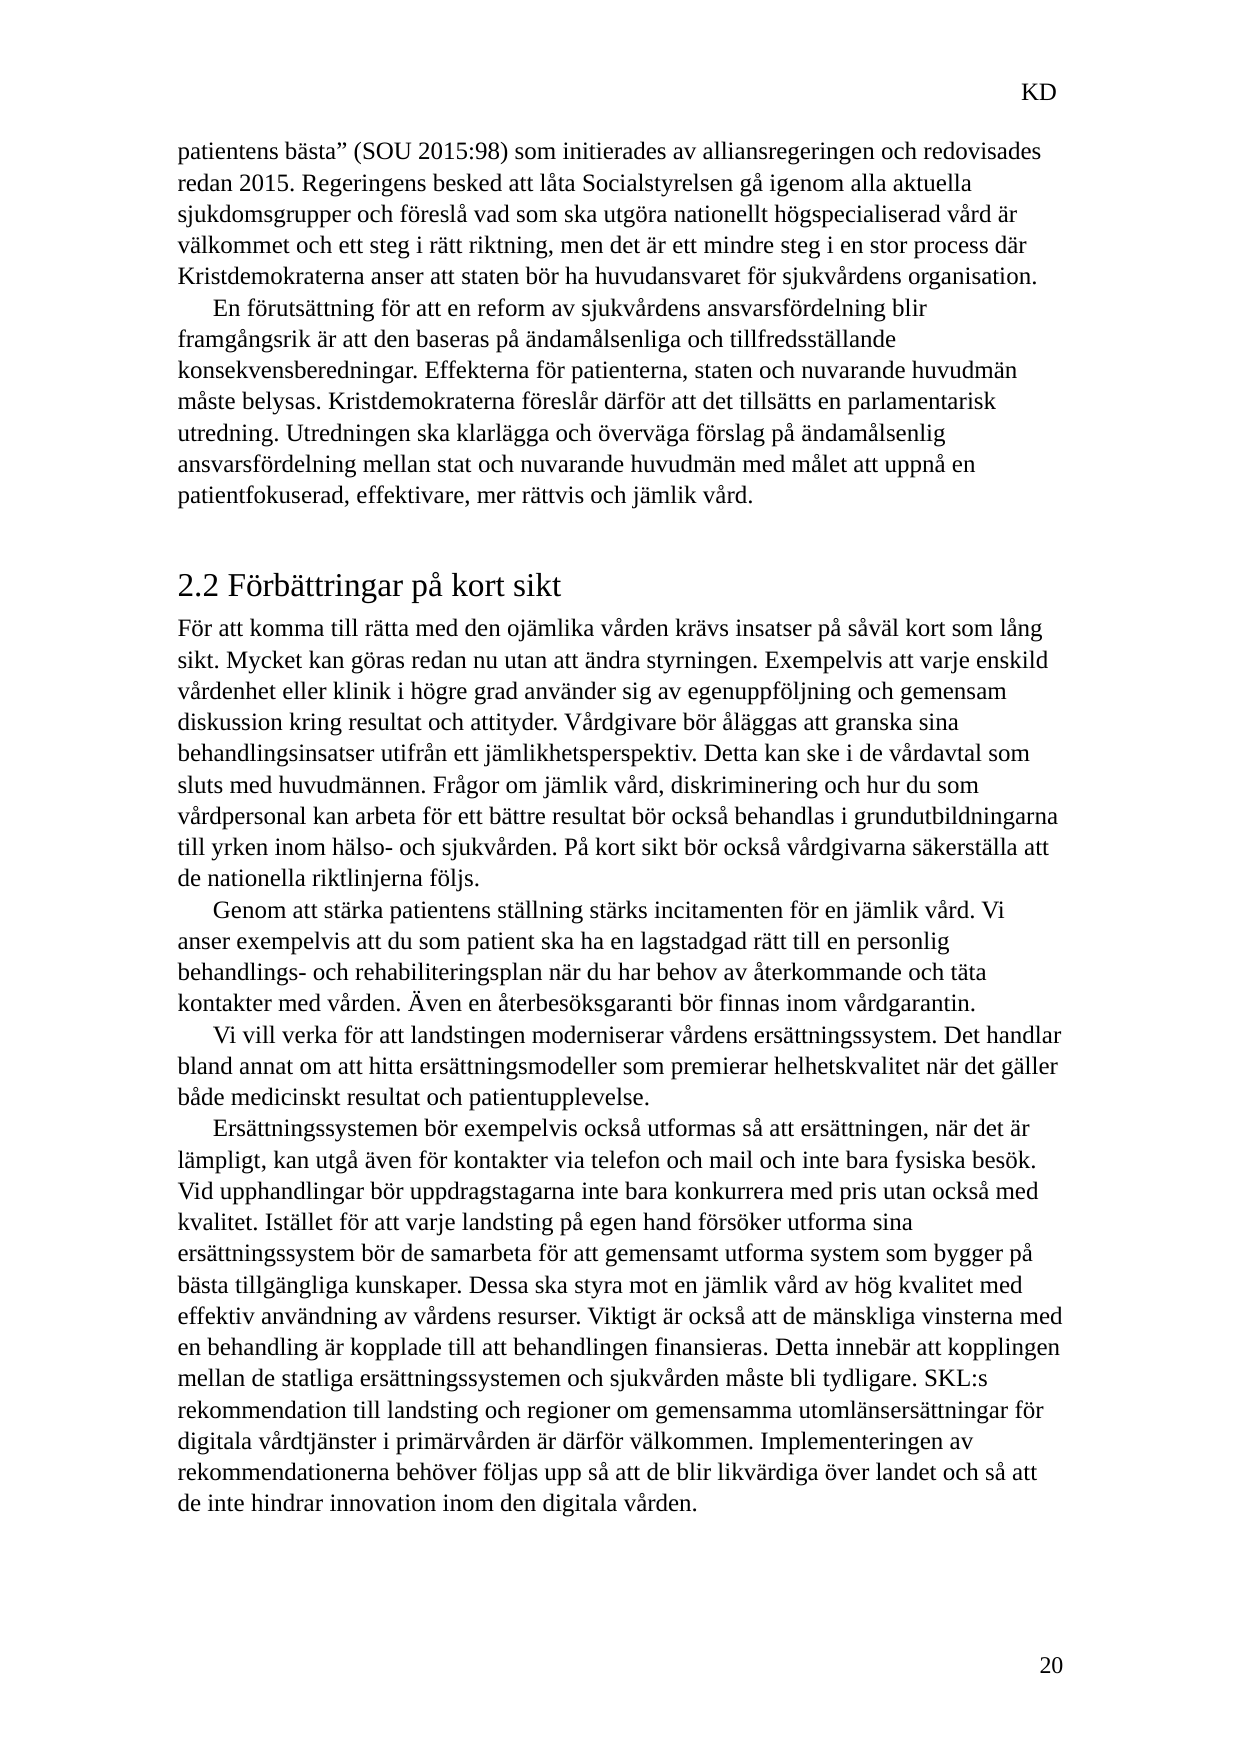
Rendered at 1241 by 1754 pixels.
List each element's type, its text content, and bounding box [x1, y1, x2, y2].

text För att komma till rätta med den ojämlika vården krävs insatser på såväl kort som lång sikt. Mycket kan göras redan nu utan att ändra styrningen. Exempelvis att varje enskild vårdenhet eller klinik i högre grad använder sig av egenuppföljning och gemensam diskussion kring resultat och attityder. Vårdgivare bör åläggas att granska sina behandlingsinsatser utifrån ett jämlikhetsperspektiv. Detta kan ske i de vårdavtal som sluts med huvudmännen. Frågor om jämlik vård, diskriminering och hur du som vårdpersonal kan arbeta för ett bättre resultat bör också behandlas i grundutbildningarna till yrken inom hälso- och sjukvården. På kort sikt bör också vårdgivarna säkerställa att de nationella riktlinjerna följs. [177, 611, 1063, 892]
text En förutsättning för att en reform av sjukvårdens ansvarsfördelning blir framgångsrik är att den baseras på ändamålsenliga och tillfredsställande konsekvensberedningar. Effekterna för patienterna, staten och nuvarande huvudmän måste belysas. Kristdemokraterna föreslår därför att det tillsätts en parlamentarisk utredning. Utredningen ska klarlägga och överväga förslag på ändamålsenlig ansvarsfördelning mellan stat och nuvarande huvudmän med målet att uppnå en patientfokuserad, effektivare, mer rättvis och jämlik vård. [177, 290, 1063, 509]
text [177, 134, 1063, 290]
text Ersättningssystemen bör exempelvis också utformas så att ersättningen, när det är lämpligt, kan utgå även för kontakter via telefon och mail och inte bara fysiska besök. Vid upphandlingar bör uppdragstagarna inte bara konkurrera med pris utan också med kvalitet. Istället för att varje landsting på egen hand försöker utforma sina ersättningssystem bör de samarbeta för att gemensamt utforma system som bygger på bästa tillgängliga kunskaper. Dessa ska styra mot en jämlik vård av hög kvalitet med effektiv användning av vårdens resurser. Viktigt är också att de mänskliga vinsterna med en behandling är kopplade till att behandlingen finansieras. Detta innebär att kopplingen mellan de statliga ersättningssystemen och sjukvården måste bli tydligare. SKL:s rekommendation till landsting och regioner om gemensamma utomlänsersättningar för digitala vårdtjänster i primärvården är därför välkommen. Implementeringen av rekommendationerna behöver följas upp så att de blir likvärdiga över landet och så att de inte hindrar innovation inom den digitala vården. [177, 1111, 1063, 1517]
text Genom att stärka patientens ställning stärks incitamenten för en jämlik vård. Vi anser exempelvis att du som patient ska ha en lagstadgad rätt till en personlig behandlings- och rehabiliteringsplan när du har behov av återkommande och täta kontakter med vården. Även en återbesöksgaranti bör finnas inom vårdgarantin. [177, 892, 1063, 1017]
text Förbättringar på kort sikt [177, 571, 1063, 603]
text Vi vill verka för att landstingen moderniserar vårdens ersättningssystem. Det handlar bland annat om att hitta ersättningsmodeller som premierar helhetskvalitet när det gäller både medicinskt resultat och patientupplevelse. [177, 1017, 1063, 1111]
